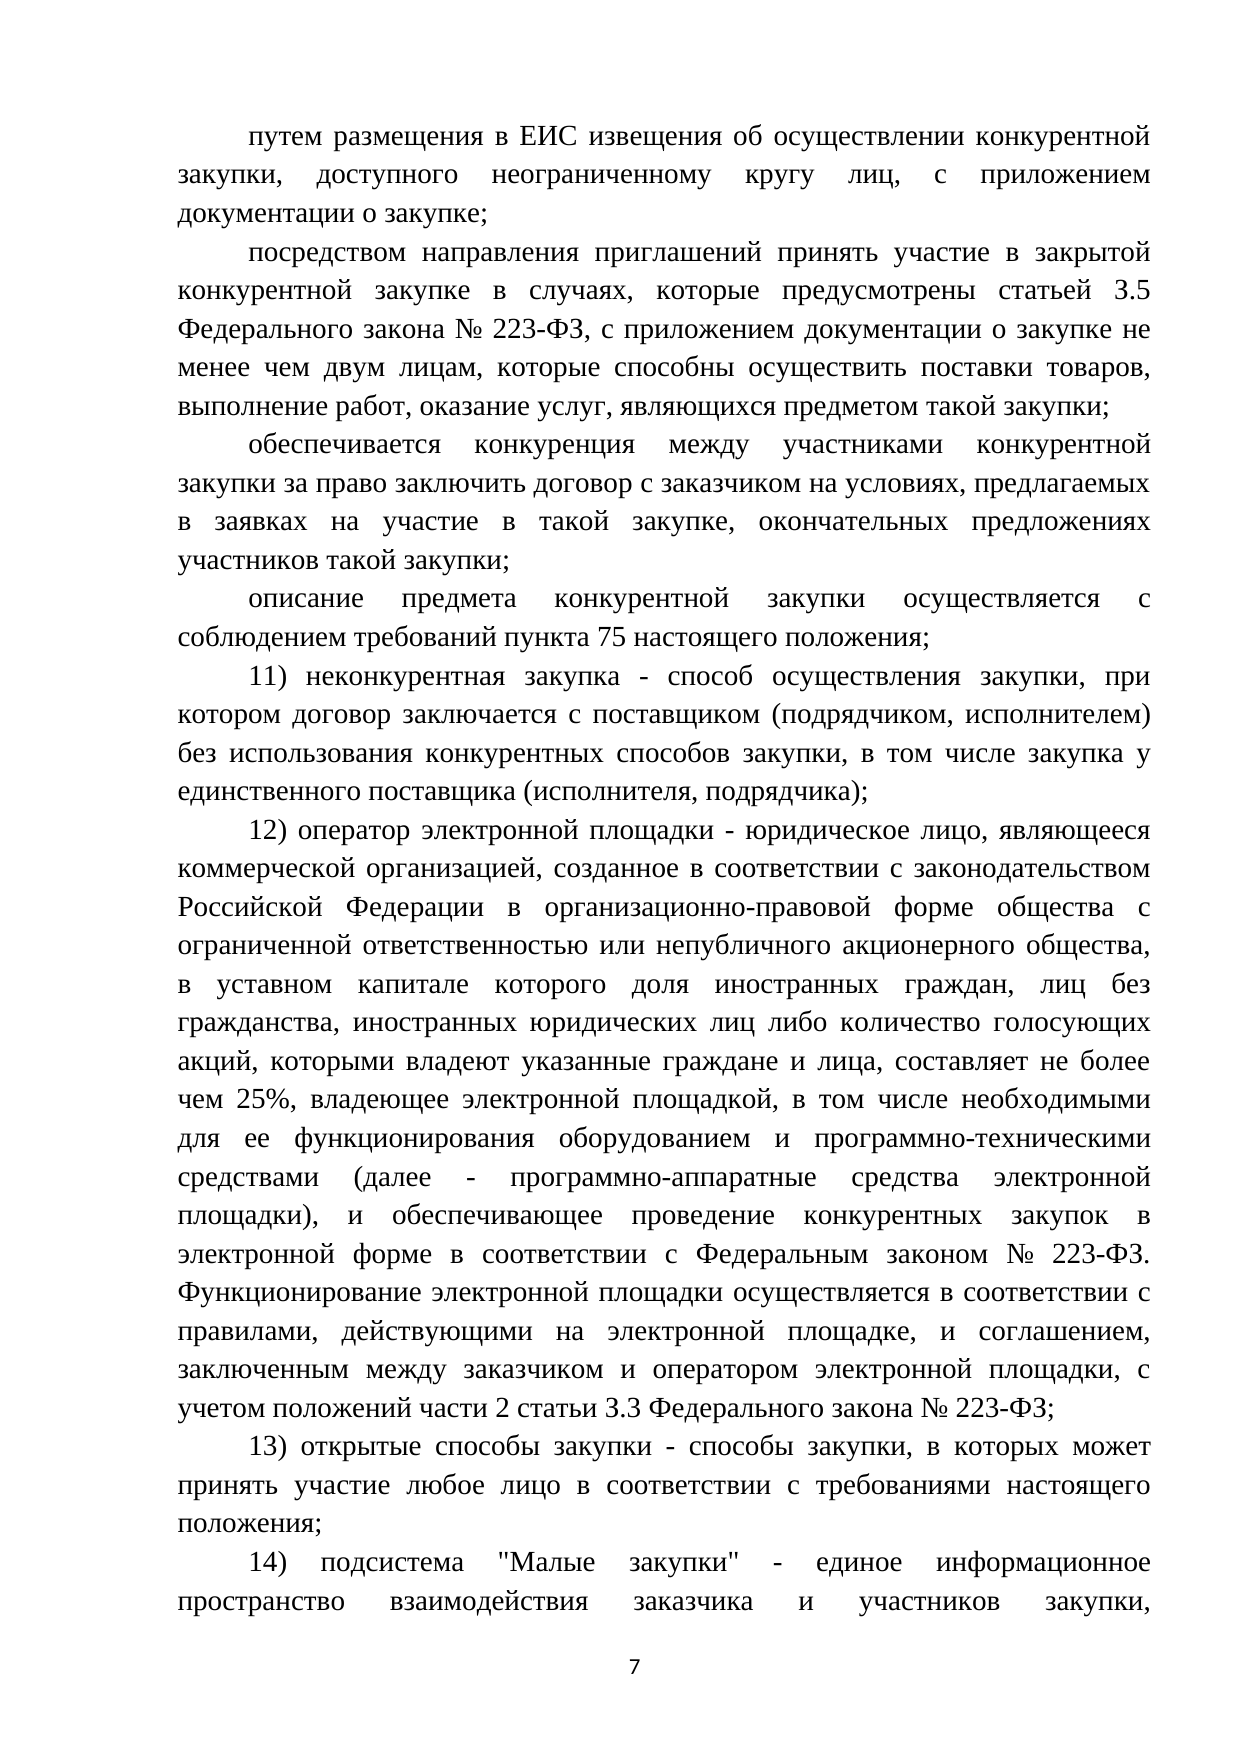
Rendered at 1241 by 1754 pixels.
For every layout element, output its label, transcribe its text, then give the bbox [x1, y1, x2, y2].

text описание предмета конкурентной закупки осуществляется с соблюдением требований пункта 75 настоящего положения; [177, 581, 1152, 653]
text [177, 1544, 1152, 1616]
text 12) оператор электронной площадки - юридическое лицо, являющееся коммерческой организацией, созданное в соответствии с законодательством Российской Федерации в организационно-правовой форме общества с ограниченной ответственностью или непубличного акционерного общества, в уставном капитале которого доля иностранных граждан, лиц без гражданства, иностранных юридических лиц либо количество голосующих акций, которыми владеют указанные граждане и лица, составляет не более чем 25%, владеющее электронной площадкой, в том числе необходимыми для ее функционирования оборудованием и программно-техническими средствами (далее - программно-аппаратные средства электронной площадки), и обеспечивающее проведение конкурентных закупок в электронной форме в соответствии с Федеральным законом № 223-ФЗ. Функционирование электронной площадки осуществляется в соответствии с правилами, действующими на электронной площадке, и соглашением, заключенным между заказчиком и оператором электронной площадки, с учетом положений части 2 статьи З.3 Федерального закона № 223-ФЗ; [177, 812, 1152, 1423]
text обеспечивается конкуренция между участниками конкурентной закупки за право заключить договор с заказчиком на условиях, предлагаемых в заявках на участие в такой закупке, окончательных предложениях участников такой закупки; [177, 426, 1152, 576]
text 11) неконкурентная закупка - способ осуществления закупки, при котором договор заключается с поставщиком (подрядчиком, исполнителем) без использования конкурентных способов закупки, в том числе закупка у единственного поставщика (исполнителя, подрядчика); [177, 658, 1152, 807]
text 13) открытые способы закупки - способы закупки, в которых может принять участие любое лицо в соответствии с требованиями настоящего положения; [177, 1428, 1152, 1539]
text путем размещения в ЕИС извещения об осуществлении конкурентной закупки, доступного неограниченному кругу лиц, с приложением документации о закупке; [177, 118, 1152, 229]
text посредством направления приглашений принять участие в закрытой конкурентной закупке в случаях, которые предусмотрены статьей З.5 Федерального закона № 223-ФЗ, с приложением документации о закупке не менее чем двум лицам, которые способны осуществить поставки товаров, выполнение работ, оказание услуг, являющихся предметом такой закупки; [177, 234, 1152, 421]
